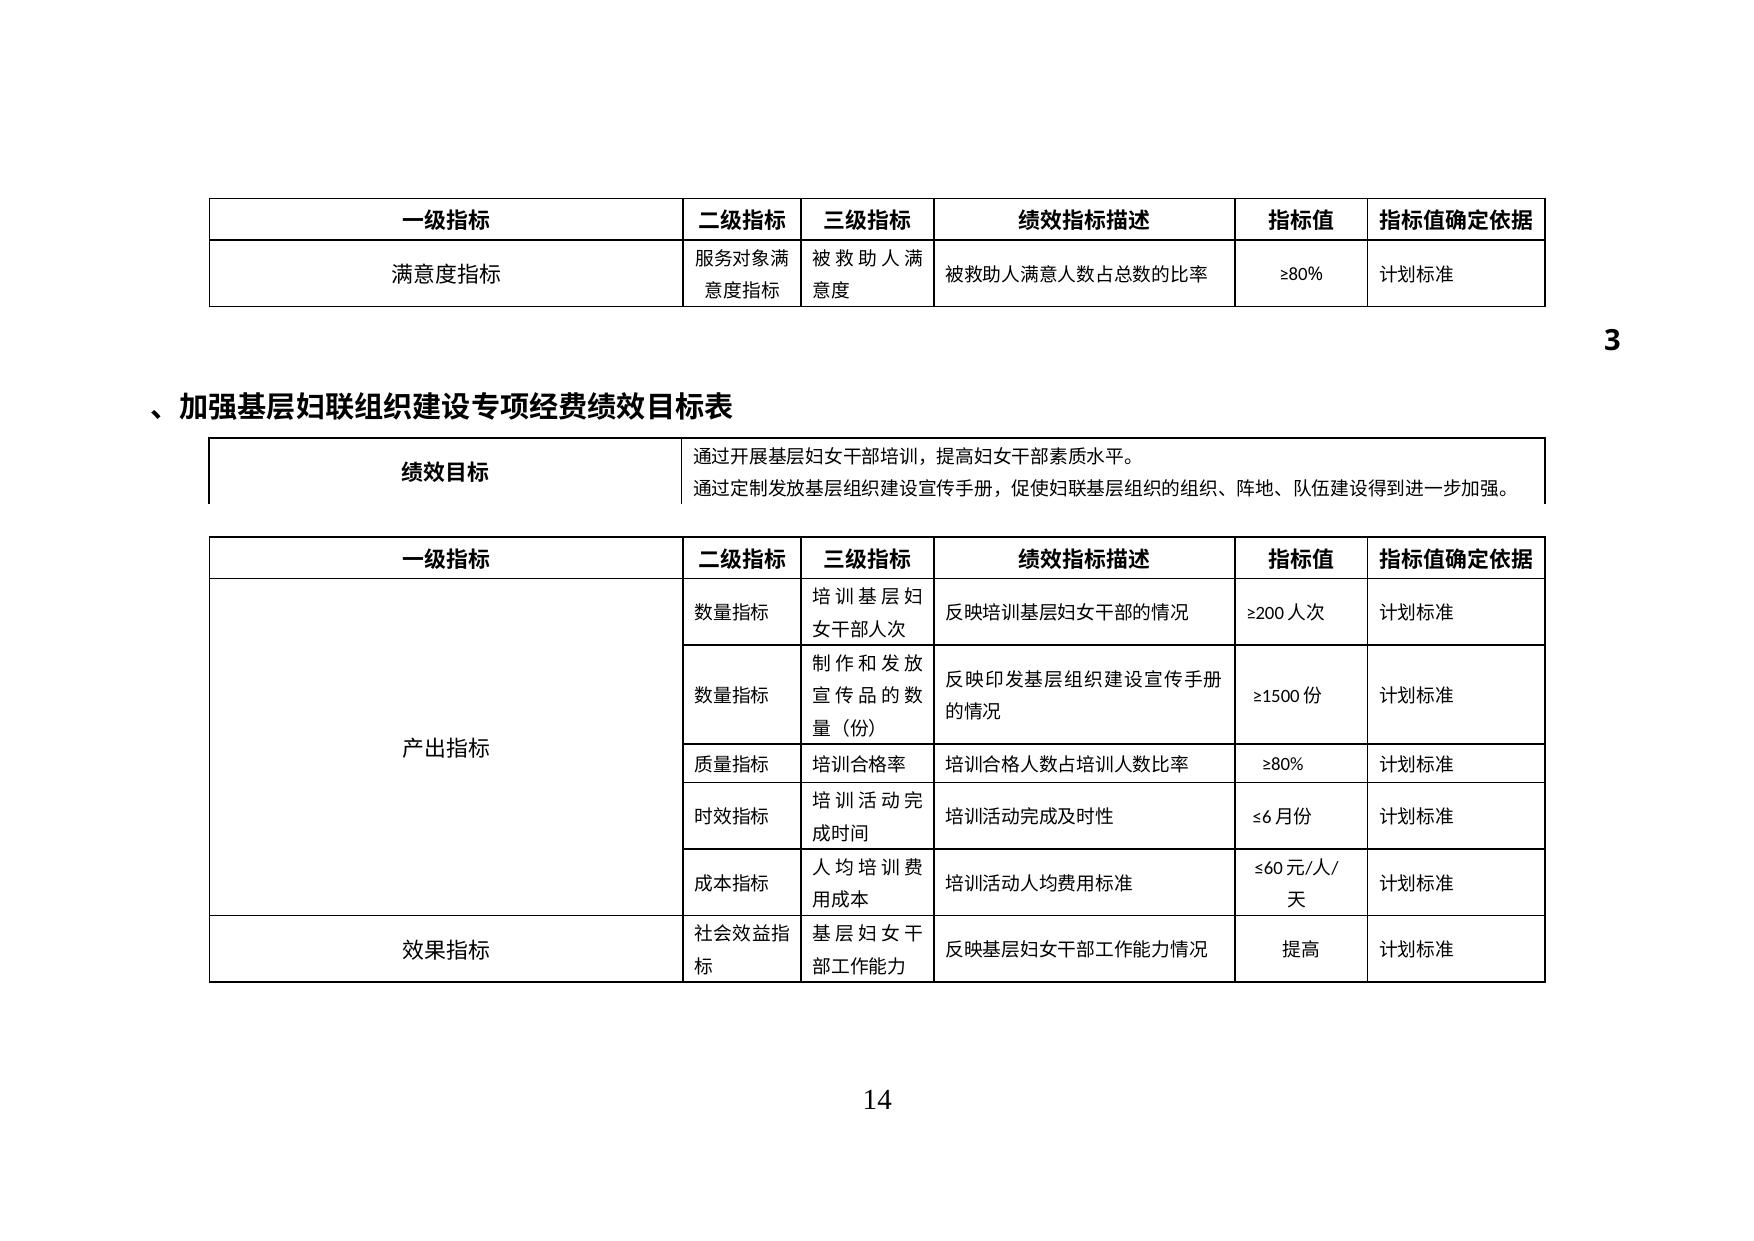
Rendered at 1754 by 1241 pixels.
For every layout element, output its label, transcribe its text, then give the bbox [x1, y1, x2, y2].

table_cell 基层妇女干部工作能力 [802, 916, 933, 981]
table_cell 培训基层妇女干部人次 [802, 579, 933, 644]
table_cell 计划标准 [1368, 745, 1544, 782]
table_cell 反映基层妇女干部工作能力情况 [935, 916, 1234, 981]
table_cell ≥80% [1236, 745, 1367, 782]
table_header 三级指标 [802, 199, 933, 239]
table_header 指标值确定依据 [1368, 538, 1544, 577]
table_cell 产出指标 [210, 579, 682, 915]
table_cell ≤60元/人/天 [1236, 850, 1367, 915]
table_cell 效果指标 [210, 916, 682, 981]
table_cell 时效指标 [684, 783, 800, 848]
table_cell ≤6月份 [1236, 783, 1367, 848]
table_cell 被救助人满意度 [802, 241, 933, 306]
table_header 绩效指标描述 [935, 199, 1234, 239]
table_header 指标值确定依据 [1368, 199, 1544, 239]
table_header 二级指标 [684, 199, 800, 239]
table_cell 人均培训费用成本 [802, 850, 933, 915]
table_header 一级指标 [210, 538, 682, 577]
table_cell ≥200人次 [1236, 579, 1367, 644]
table_cell ≥1500份 [1236, 646, 1367, 743]
table_header 绩效指标描述 [935, 538, 1234, 577]
table_header 绩效目标 [210, 439, 681, 504]
table_cell 社会效益指标 [684, 916, 800, 981]
text 3、加强基层妇联组织建设专项经费绩效目标表 [150, 307, 1604, 437]
table_cell 反映印发基层组织建设宣传手册的情况 [935, 646, 1234, 743]
table_cell 成本指标 [684, 850, 800, 915]
table_cell 计划标准 [1368, 783, 1544, 848]
table_cell 计划标准 [1368, 850, 1544, 915]
table_cell 反映培训基层妇女干部的情况 [935, 579, 1234, 644]
table_cell 计划标准 [1368, 916, 1544, 981]
table_cell 质量指标 [684, 745, 800, 782]
table_cell ≥80% [1236, 241, 1367, 306]
table_cell 培训合格人数占培训人数比率 [935, 745, 1234, 782]
table_cell 服务对象满意度指标 [684, 241, 800, 306]
table_cell 提高 [1236, 916, 1367, 981]
table_cell 计划标准 [1368, 646, 1544, 743]
table_header 指标值 [1236, 538, 1367, 577]
table_cell 数量指标 [684, 646, 800, 743]
table_header 一级指标 [210, 199, 682, 239]
table_header 指标值 [1236, 199, 1367, 239]
table_header 通过开展基层妇女干部培训，提高妇女干部素质水平。 通过定制发放基层组织建设宣传手册，促使妇联基层组织的组织、阵地、队伍建设得到进一步加强。 [682, 439, 1544, 504]
table_cell 培训合格率 [802, 745, 933, 782]
table_cell 计划标准 [1368, 241, 1544, 306]
table_cell 培训活动人均费用标准 [935, 850, 1234, 915]
table_header 三级指标 [802, 538, 933, 577]
table_cell 计划标准 [1368, 579, 1544, 644]
table_cell 被救助人满意人数占总数的比率 [935, 241, 1234, 306]
table_cell 满意度指标 [210, 241, 682, 306]
table_cell 培训活动完成时间 [802, 783, 933, 848]
table_cell 培训活动完成及时性 [935, 783, 1234, 848]
table_cell 数量指标 [684, 579, 800, 644]
table_cell 制作和发放宣传品的数量（份） [802, 646, 933, 743]
table_header 二级指标 [684, 538, 800, 577]
